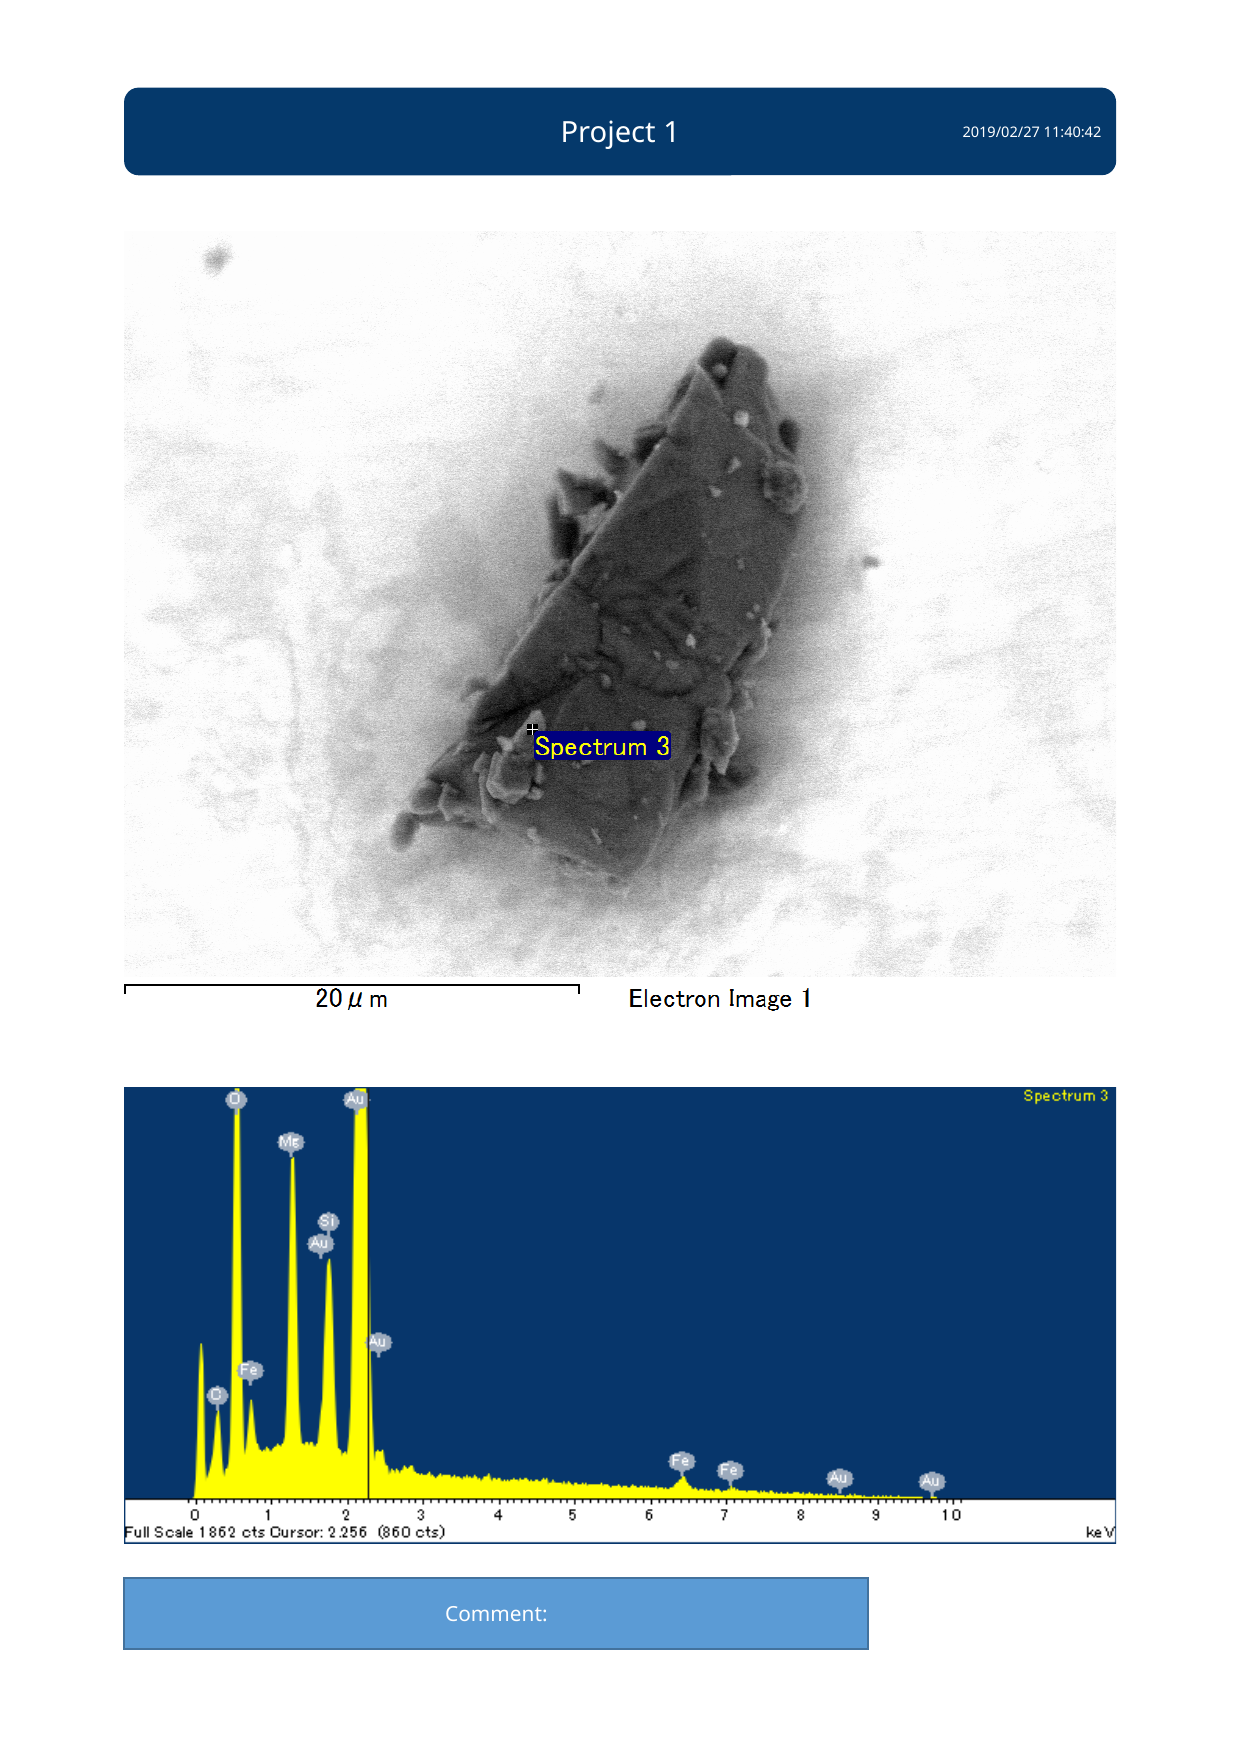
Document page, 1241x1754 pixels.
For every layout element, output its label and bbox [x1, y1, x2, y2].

picture [124, 192, 1117, 1053]
picture [124, 1087, 1117, 1544]
